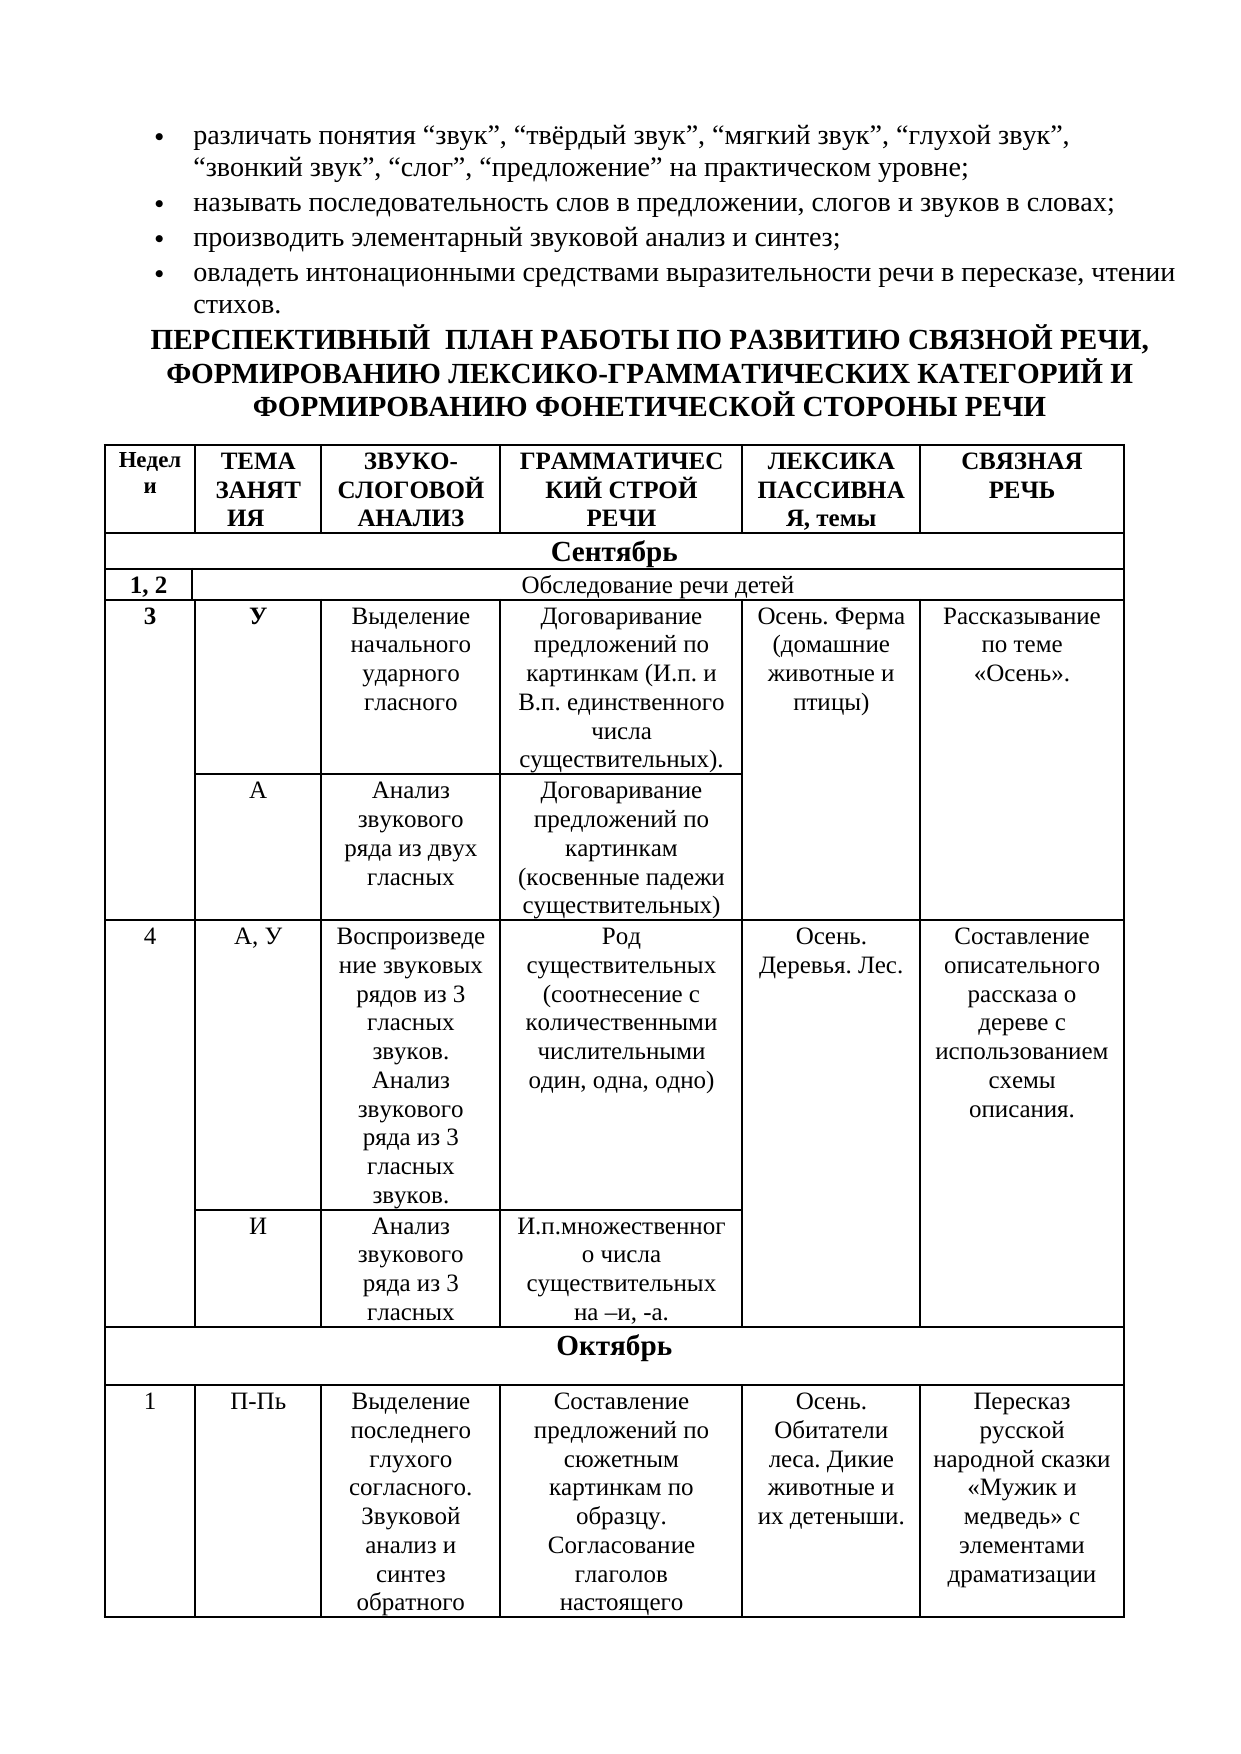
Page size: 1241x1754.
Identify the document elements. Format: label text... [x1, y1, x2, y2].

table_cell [501, 1386, 741, 1616]
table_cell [921, 1386, 1123, 1616]
table_cell Составление описательного рассказа о дереве с использованием схемы описания. [921, 921, 1123, 1326]
table_cell Октябрь [106, 1328, 1123, 1384]
table_cell Осень. Деревья. Лес. [743, 921, 919, 1326]
table_cell А [196, 775, 320, 919]
table_cell Воспроизведение звуковых рядов из 3 гласных звуков. Анализ звукового ряда из 3 гласных звуков. [322, 921, 499, 1209]
table_cell Договаривание предложений по картинкам (косвенные падежи существительных) [501, 775, 741, 919]
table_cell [743, 1386, 919, 1616]
table_cell Обследование речи детей [193, 570, 1123, 599]
table_cell Анализ звукового ряда из двух гласных [322, 775, 499, 919]
table_cell У [196, 601, 320, 773]
table_cell Сентябрь [106, 534, 1123, 568]
list различать понятия “звук”, “твёрдый звук”, “мягкий звук”, “глухой звук”, “звонкий звук”, “слог”, “предложение” на практическом уровне; [156, 118, 1181, 183]
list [156, 185, 1181, 218]
table_header СВЯЗНАЯ РЕЧЬ [921, 446, 1123, 532]
table_cell 1, 2 [106, 570, 191, 599]
table_cell П-Пь [196, 1386, 320, 1616]
table_header ЛЕКСИКА ПАССИВНАЯ, темы [743, 446, 919, 532]
table_cell Договаривание предложений по картинкам (И.п. и В.п. единственного числа существительных). [501, 601, 741, 773]
list овладеть интонационными средствами выразительности речи в пересказе, чтении стихов. [156, 255, 1181, 320]
table_cell Выделение начального ударного гласного [322, 601, 499, 773]
table_header Недели [106, 446, 194, 532]
table_cell И.п.множественного числа существительных на –и, -а. [501, 1211, 741, 1326]
table_cell И [196, 1211, 320, 1326]
table_header ЗВУКО-СЛОГОВОЙ АНАЛИЗ [322, 446, 499, 532]
table_cell Осень. Ферма (домашние животные и птицы) [743, 601, 919, 919]
text ПЕРСПЕКТИВНЫЙ ПЛАН РАБОТЫ ПО РАЗВИТИЮ СВЯЗНОЙ РЕЧИ, ФОРМИРОВАНИЮ ЛЕКСИКО-ГРАММАТИЧЕСКИХ КАТЕГОРИЙ И ФОРМИРОВАНИЮ ФОНЕТИЧЕСКОЙ СТОРОНЫ РЕЧИ [118, 322, 1181, 423]
table_cell Анализ звукового ряда из 3 гласных [322, 1211, 499, 1326]
table_cell А, У [196, 921, 320, 1209]
table_header ТЕМА ЗАНЯТИЯ [196, 446, 320, 532]
table_cell 3 [106, 601, 194, 919]
list производить элементарный звуковой анализ и синтез; [156, 220, 1181, 253]
table_cell Рассказывание по теме «Осень». [921, 601, 1123, 919]
table_cell 1 [106, 1386, 194, 1616]
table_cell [322, 1386, 499, 1616]
table_header ГРАММАТИЧЕСКИЙ СТРОЙ РЕЧИ [501, 446, 741, 532]
table_cell 4 [106, 921, 194, 1326]
table_cell Род существительных (соотнесение с количественными числительными один, одна, одно) [501, 921, 741, 1209]
